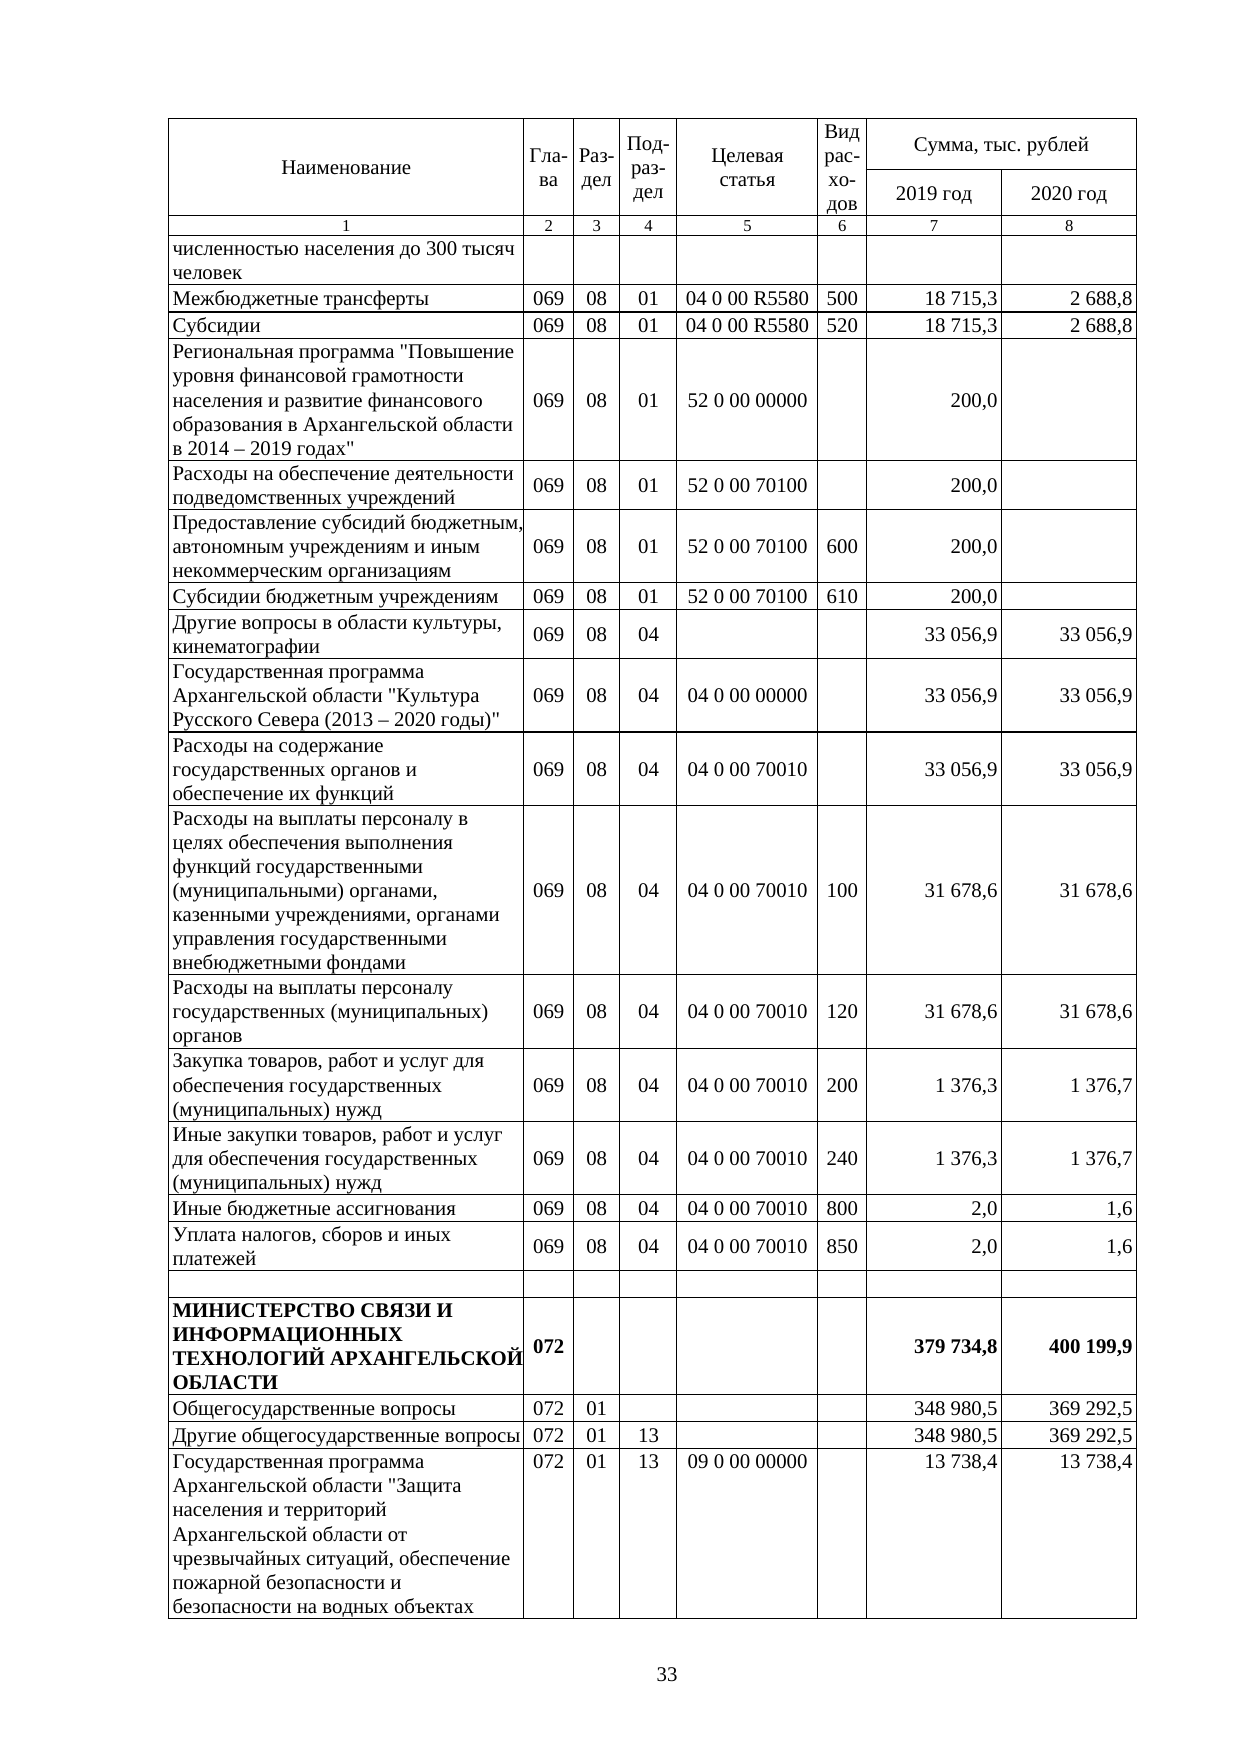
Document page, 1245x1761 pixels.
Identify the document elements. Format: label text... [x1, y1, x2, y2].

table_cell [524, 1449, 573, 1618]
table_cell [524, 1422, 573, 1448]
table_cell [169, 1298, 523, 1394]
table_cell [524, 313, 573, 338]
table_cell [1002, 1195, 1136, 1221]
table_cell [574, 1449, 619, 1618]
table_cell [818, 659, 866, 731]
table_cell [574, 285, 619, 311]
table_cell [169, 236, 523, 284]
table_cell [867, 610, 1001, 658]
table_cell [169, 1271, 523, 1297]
table_header Под- раз- дел [620, 119, 676, 215]
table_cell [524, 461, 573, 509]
table_cell 8 [1002, 216, 1136, 235]
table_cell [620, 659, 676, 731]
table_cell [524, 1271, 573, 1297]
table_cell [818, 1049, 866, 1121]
table_header Наименование [169, 119, 523, 215]
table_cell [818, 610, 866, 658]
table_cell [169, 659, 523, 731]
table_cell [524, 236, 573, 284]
table_cell 5 [677, 216, 817, 235]
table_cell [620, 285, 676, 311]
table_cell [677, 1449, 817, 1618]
table_cell 7 [867, 216, 1001, 235]
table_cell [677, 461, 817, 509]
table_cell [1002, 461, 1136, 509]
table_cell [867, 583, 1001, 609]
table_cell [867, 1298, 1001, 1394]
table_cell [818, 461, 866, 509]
table_cell 6 [818, 216, 866, 235]
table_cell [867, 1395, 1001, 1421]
table_cell 3 [574, 216, 619, 235]
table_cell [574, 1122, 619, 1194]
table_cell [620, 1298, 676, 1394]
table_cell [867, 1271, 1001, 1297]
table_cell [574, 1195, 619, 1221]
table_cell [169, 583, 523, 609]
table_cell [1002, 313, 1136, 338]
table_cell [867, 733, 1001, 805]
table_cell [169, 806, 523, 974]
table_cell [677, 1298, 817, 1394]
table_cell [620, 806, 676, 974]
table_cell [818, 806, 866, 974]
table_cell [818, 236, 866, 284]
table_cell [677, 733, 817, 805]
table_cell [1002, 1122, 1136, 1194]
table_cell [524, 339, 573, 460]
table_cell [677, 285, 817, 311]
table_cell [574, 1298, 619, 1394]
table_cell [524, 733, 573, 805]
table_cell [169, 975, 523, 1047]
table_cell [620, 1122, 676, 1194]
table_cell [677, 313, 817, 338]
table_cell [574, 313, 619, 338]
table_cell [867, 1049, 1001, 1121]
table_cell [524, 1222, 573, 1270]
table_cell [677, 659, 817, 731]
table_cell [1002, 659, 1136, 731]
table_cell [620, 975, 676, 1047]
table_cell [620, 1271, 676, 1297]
table_cell 4 [620, 216, 676, 235]
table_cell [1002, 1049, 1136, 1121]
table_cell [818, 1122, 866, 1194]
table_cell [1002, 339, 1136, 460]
table_cell 2019 год [867, 170, 1001, 215]
table_cell 1 [169, 216, 523, 235]
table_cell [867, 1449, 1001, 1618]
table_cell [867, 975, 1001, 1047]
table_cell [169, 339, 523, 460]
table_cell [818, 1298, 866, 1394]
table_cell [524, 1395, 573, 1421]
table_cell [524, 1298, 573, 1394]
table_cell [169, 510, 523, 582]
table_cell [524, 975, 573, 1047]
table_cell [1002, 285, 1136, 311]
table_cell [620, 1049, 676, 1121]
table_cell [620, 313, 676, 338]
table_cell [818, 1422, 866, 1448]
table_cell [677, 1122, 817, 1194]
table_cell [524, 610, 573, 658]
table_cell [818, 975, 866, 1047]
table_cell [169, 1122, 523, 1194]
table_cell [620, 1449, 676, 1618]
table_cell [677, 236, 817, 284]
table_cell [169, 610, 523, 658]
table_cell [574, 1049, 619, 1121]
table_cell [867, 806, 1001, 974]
table_header Вид рас- хо- дов [818, 119, 866, 215]
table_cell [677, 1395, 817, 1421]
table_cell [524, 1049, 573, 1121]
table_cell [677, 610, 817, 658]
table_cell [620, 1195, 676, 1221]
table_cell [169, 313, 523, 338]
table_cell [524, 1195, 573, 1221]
table_header Гла- ва [524, 119, 573, 215]
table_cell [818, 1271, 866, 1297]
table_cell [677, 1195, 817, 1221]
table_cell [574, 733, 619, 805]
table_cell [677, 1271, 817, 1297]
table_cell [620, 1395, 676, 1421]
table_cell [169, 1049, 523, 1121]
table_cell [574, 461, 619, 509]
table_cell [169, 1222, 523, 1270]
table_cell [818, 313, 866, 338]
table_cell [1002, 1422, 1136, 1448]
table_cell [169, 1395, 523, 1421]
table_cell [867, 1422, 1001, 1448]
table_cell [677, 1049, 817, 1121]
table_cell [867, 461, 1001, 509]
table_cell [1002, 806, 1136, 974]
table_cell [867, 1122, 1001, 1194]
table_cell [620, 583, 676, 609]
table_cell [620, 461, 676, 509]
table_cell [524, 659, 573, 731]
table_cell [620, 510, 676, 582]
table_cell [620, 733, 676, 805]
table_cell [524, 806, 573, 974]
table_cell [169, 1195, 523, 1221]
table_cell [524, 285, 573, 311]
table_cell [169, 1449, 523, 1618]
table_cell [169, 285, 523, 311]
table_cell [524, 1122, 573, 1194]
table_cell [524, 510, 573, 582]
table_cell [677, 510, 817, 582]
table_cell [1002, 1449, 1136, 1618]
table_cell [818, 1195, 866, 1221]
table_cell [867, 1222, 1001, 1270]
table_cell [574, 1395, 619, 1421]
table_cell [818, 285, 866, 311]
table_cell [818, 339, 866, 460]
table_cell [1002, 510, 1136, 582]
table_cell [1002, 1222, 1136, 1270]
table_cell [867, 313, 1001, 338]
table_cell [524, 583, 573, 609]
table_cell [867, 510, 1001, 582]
table_header Раз- дел [574, 119, 619, 215]
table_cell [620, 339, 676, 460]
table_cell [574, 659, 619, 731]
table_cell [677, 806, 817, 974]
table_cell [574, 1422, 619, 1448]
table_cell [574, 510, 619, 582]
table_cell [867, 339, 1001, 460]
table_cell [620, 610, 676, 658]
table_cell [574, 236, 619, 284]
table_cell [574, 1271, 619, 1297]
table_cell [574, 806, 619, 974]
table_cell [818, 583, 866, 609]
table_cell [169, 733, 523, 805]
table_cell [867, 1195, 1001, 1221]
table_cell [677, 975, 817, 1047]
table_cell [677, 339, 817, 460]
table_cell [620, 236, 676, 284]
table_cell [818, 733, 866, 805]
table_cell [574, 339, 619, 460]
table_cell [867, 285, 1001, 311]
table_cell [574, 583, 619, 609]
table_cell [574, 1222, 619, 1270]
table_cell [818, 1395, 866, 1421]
table_cell 2020 год [1002, 170, 1136, 215]
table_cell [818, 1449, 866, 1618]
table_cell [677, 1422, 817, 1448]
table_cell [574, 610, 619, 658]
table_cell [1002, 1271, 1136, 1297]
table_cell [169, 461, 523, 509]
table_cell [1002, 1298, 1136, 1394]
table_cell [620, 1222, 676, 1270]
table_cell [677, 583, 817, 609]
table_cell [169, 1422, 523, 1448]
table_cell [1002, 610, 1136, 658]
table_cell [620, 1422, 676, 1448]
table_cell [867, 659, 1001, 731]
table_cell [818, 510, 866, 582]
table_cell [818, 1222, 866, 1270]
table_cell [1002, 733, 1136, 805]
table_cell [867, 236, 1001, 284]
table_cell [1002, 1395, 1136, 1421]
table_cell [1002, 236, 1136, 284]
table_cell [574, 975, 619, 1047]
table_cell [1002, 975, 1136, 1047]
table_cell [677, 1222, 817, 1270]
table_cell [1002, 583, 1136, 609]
table_cell 2 [524, 216, 573, 235]
table_header Сумма, тыс. рублей [867, 119, 1136, 169]
table_header Целевая статья [677, 119, 817, 215]
